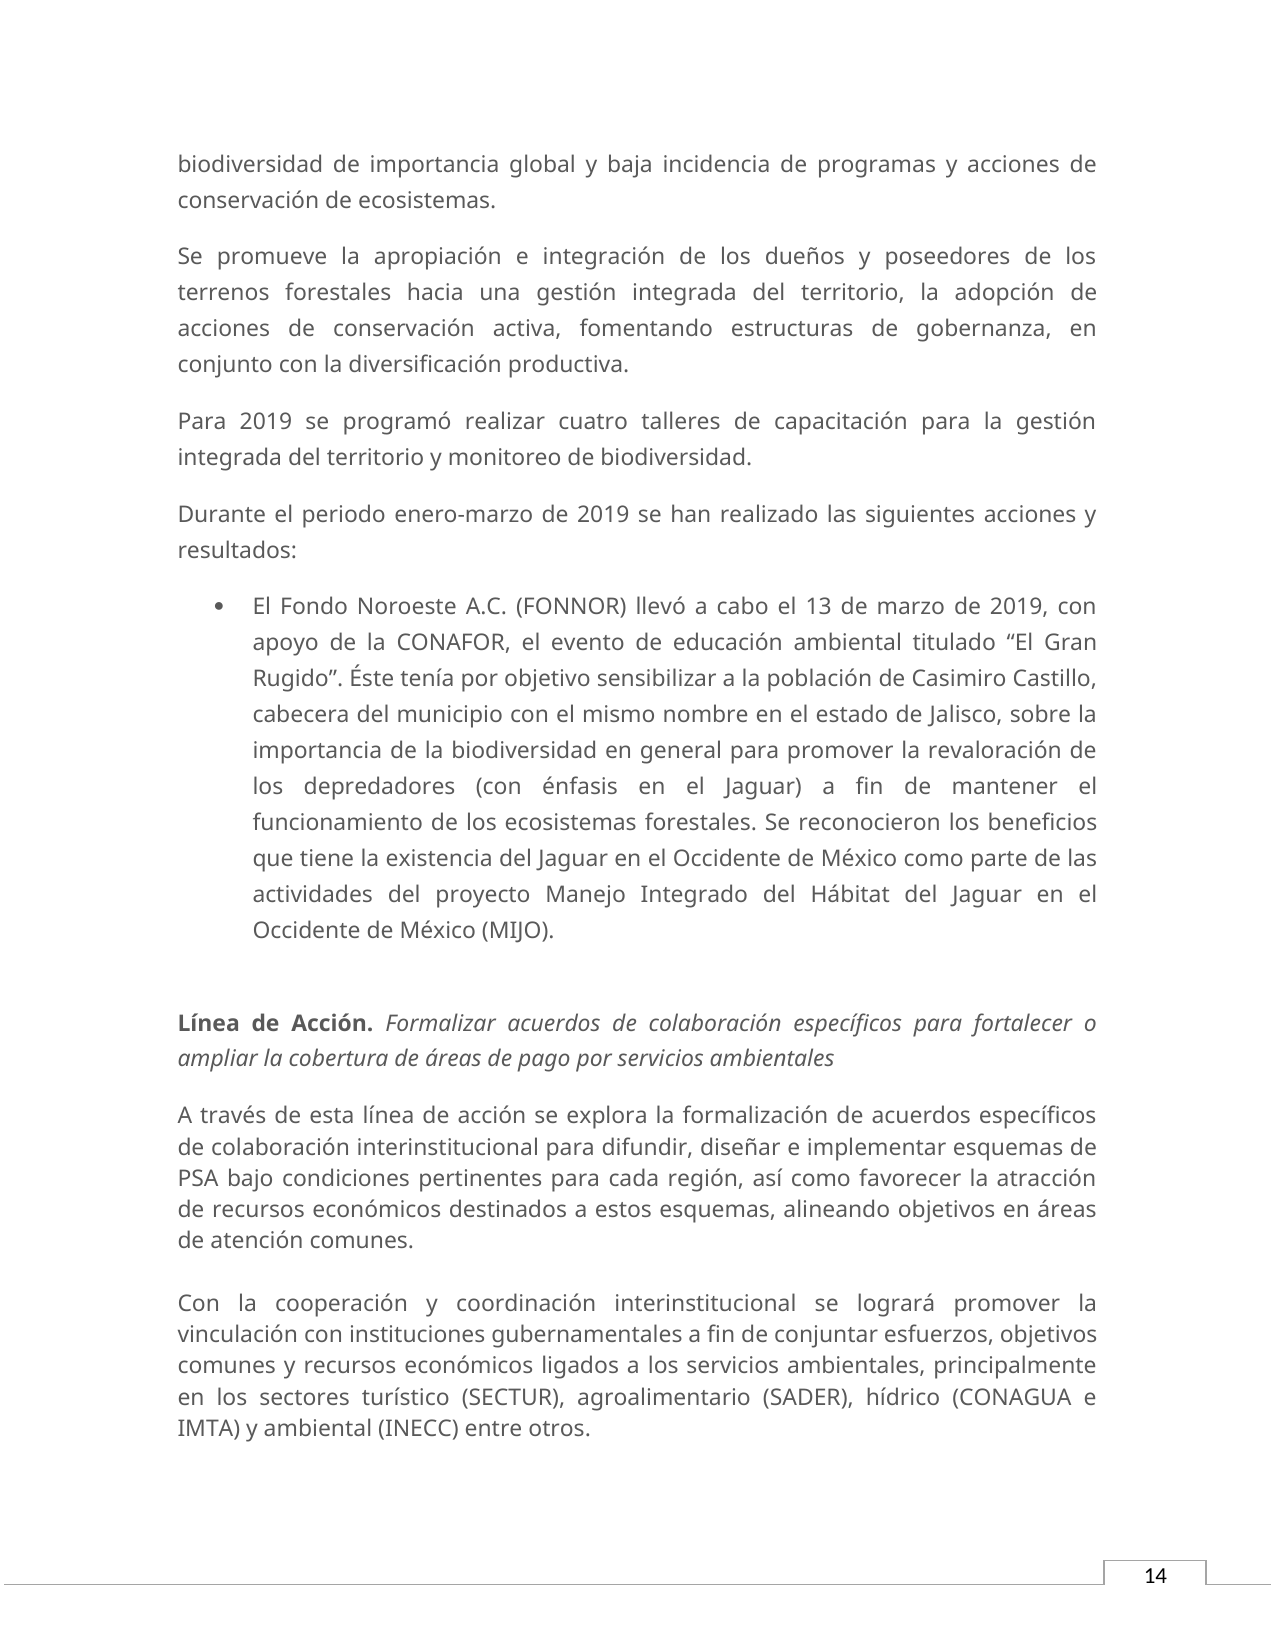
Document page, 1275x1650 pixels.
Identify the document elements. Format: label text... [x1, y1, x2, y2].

text A través de esta línea de acción se explora la formalización de acuerdos específicos de colaboración interinstitucional para difundir, diseñar e implementar esquemas de PSA bajo condiciones pertinentes para cada región, así como favorecer la atracción de recursos económicos destinados a estos esquemas, alineando objetivos en áreas de atención comunes. [177, 1099, 1098, 1255]
text Durante el periodo enero-marzo de 2019 se han realizado las siguientes acciones y resultados: [177, 498, 1098, 565]
text Línea de Acción. Formalizar acuerdos de colaboración específicos para fortalecer o ampliar la cobertura de áreas de pago por servicios ambientales [177, 1006, 1098, 1074]
text Se promueve la apropiación e integración de los dueños y poseedores de los terrenos forestales hacia una gestión integrada del territorio, la adopción de acciones de conservación activa, fomentando estructuras de gobernanza, en conjunto con la diversificación productiva. [177, 240, 1098, 379]
text Con la cooperación y coordinación interinstitucional se logrará promover la vinculación con instituciones gubernamentales a fin de conjuntar esfuerzos, objetivos comunes y recursos económicos ligados a los servicios ambientales, principalmente en los sectores turístico (SECTUR), agroalimentario (SADER), hídrico (CONAGUA e IMTA) y ambiental (INECC) entre otros. [177, 1287, 1098, 1443]
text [177, 148, 1098, 215]
text Para 2019 se programó realizar cuatro talleres de capacitación para la gestión integrada del territorio y monitoreo de biodiversidad. [177, 405, 1098, 472]
list El Fondo Noroeste A.C. (FONNOR) llevó a cabo el 13 de marzo de 2019, con apoyo de la CONAFOR, el evento de educación ambiental titulado “El Gran Rugido”. Éste tenía por objetivo sensibilizar a la población de Casimiro Castillo, cabecera del municipio con el mismo nombre en el estado de Jalisco, sobre la importancia de la biodiversidad en general para promover la revaloración de los depredadores (con énfasis en el Jaguar) a fin de mantener el funcionamiento de los ecosistemas forestales. Se reconocieron los beneficios que tiene la existencia del Jaguar en el Occidente de México como parte de las actividades del proyecto Manejo Integrado del Hábitat del Jaguar en el Occidente de México (MIJO). [215, 590, 1098, 945]
